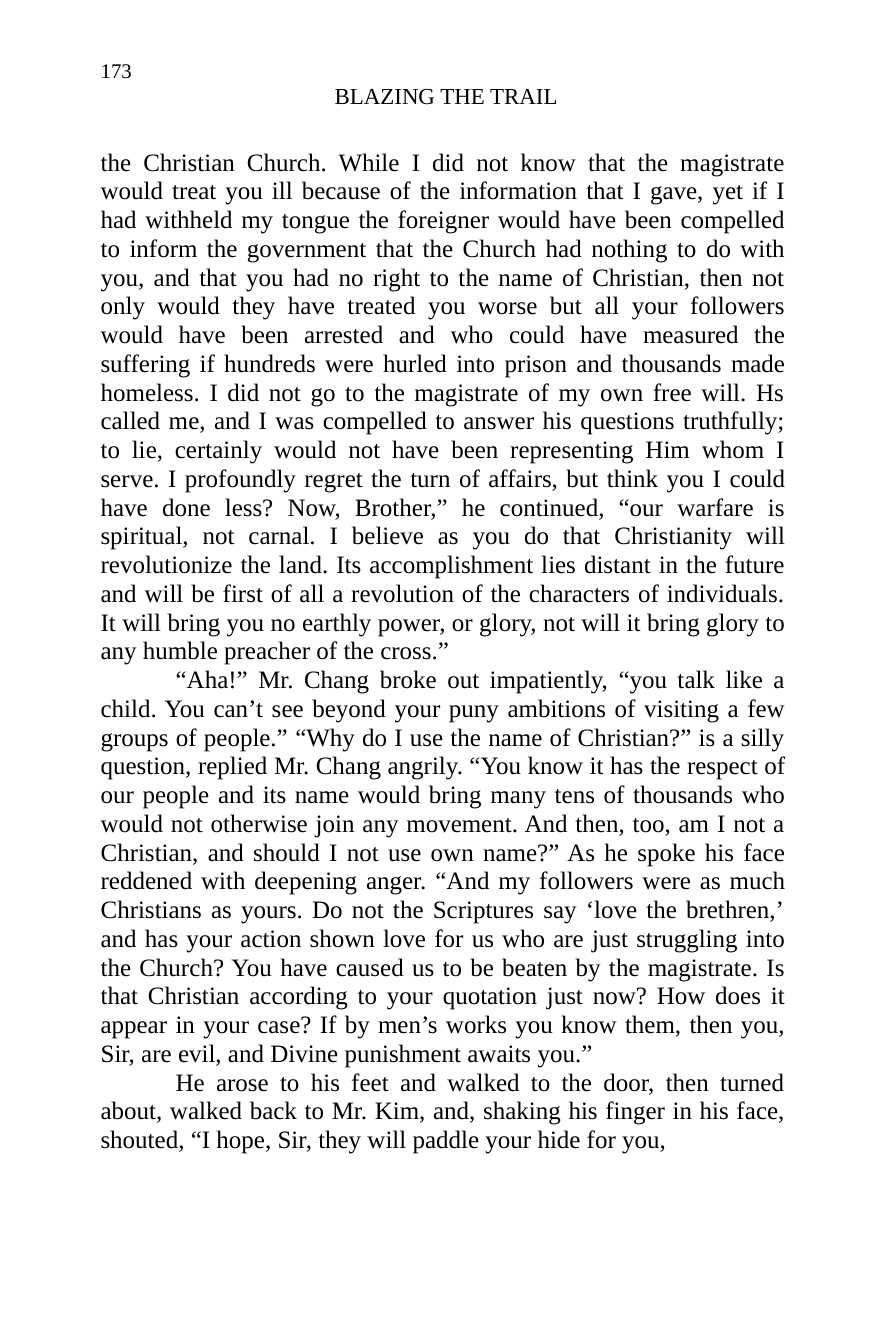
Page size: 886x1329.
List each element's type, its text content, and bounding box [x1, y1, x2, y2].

text He arose to his feet and walked to the door, then turned about, walked back to Mr. Kim, and, shaking his finger in his face, shouted, “I hope, Sir, they will paddle your hide for you, [100, 1068, 786, 1154]
text “Aha!” Mr. Chang broke out impatiently, “you talk like a child. You can’t see beyond your puny ambitions of visiting a few groups of people.” “Why do I use the name of Christian?” is a silly question, replied Mr. Chang angrily. “You know it has the respect of our people and its name would bring many tens of thousands who would not otherwise join any movement. And then, too, am I not a Christian, and should I not use own name?” As he spoke his face reddened with deepening anger. “And my followers were as much Christians as yours. Do not the Scriptures say ‘love the brethren,’ and has your action shown love for us who are just struggling into the Church? You have caused us to be beaten by the magistrate. Is that Christian according to your quotation just now? How does it appear in your case? If by men’s works you know them, then you, Sir, are evil, and Divine punishment awaits you.” [100, 665, 786, 1068]
text the Christian Church. While I did not know that the magistrate would treat you ill because of the information that I gave, yet if I had withheld my tongue the foreigner would have been compelled to inform the government that the Church had nothing to do with you, and that you had no right to the name of Christian, then not only would they have treated you worse but all your followers would have been arrested and who could have measured the suffering if hundreds were hurled into prison and thousands made homeless. I did not go to the magistrate of my own free will. Hs called me, and I was compelled to answer his questions truthfully; to lie, certainly would not have been representing Him whom I serve. I profoundly regret the turn of affairs, but think you I could have done less? Now, Brother,” he continued, “our warfare is spiritual, not carnal. I believe as you do that Christianity will revolutionize the land. Its accomplishment lies distant in the future and will be first of all a revolution of the characters of individuals. It will bring you no earthly power, or glory, not will it bring glory to any humble preacher of the cross.” [100, 148, 786, 665]
